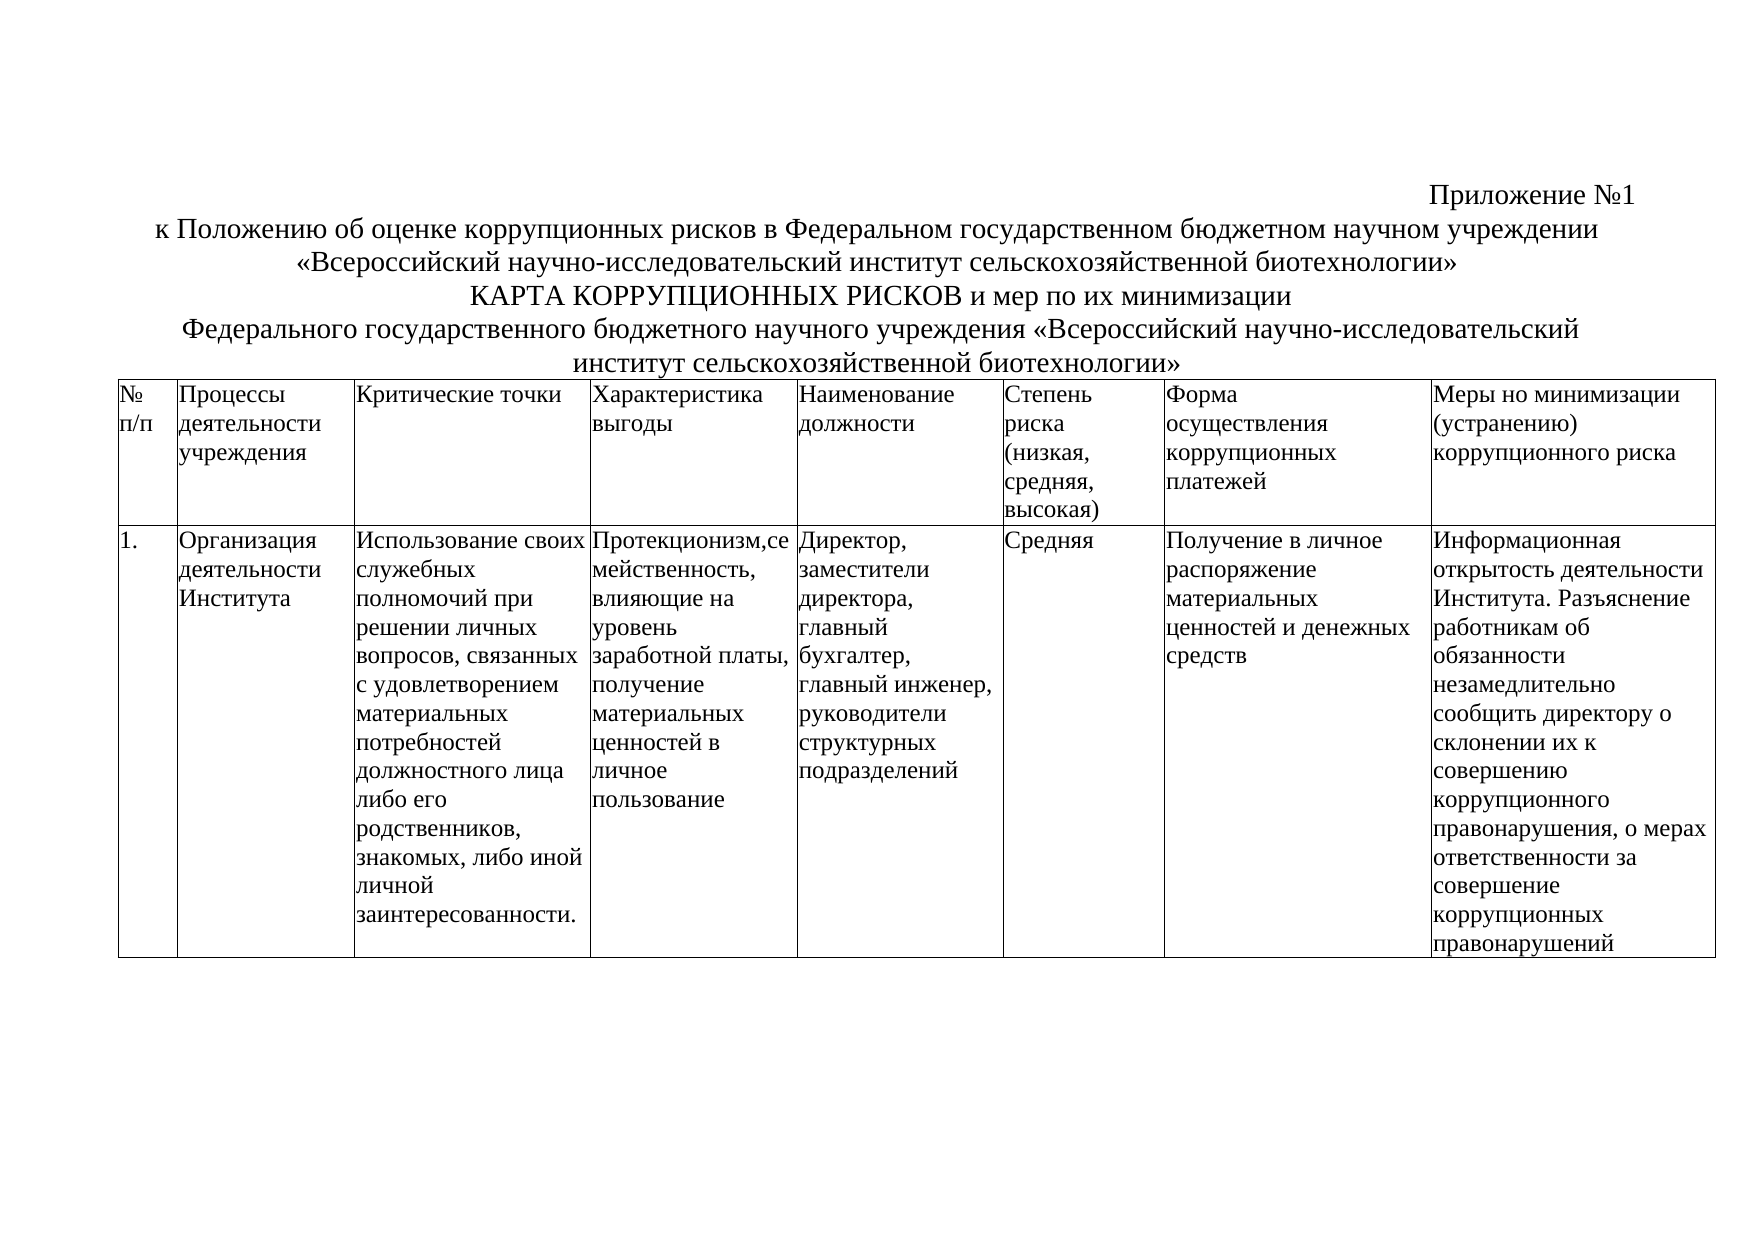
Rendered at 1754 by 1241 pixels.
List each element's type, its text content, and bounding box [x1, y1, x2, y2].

table_header Характеристика выгоды [591, 380, 797, 524]
table_cell Получение в личное распоряжение материальных ценностей и денежных средств [1165, 526, 1431, 957]
table_header Форма осуществления коррупционных платежей [1165, 380, 1431, 524]
table_cell Директор, заместители директора, главный бухгалтер, главный инженер, руководители структурных подразделений [798, 526, 1003, 957]
table_cell Организация деятельности Института [178, 526, 354, 957]
table_header Степень риска (низкая, средняя, высокая) [1004, 380, 1164, 524]
table_cell Использование своих служебных полномочий при решении личных вопросов, связанных с удовлетворением материальных потребностей должностного лица либо его родственников, знакомых, либо иной личной заинтересованности. [355, 526, 590, 957]
text Федерального государственного бюджетного научного учреждения «Всероссийский научно-исследовательский институт сельскохозяйственной биотехнологии» [118, 311, 1636, 378]
table_cell Средняя [1004, 526, 1164, 957]
table_header № п/п [119, 380, 177, 524]
table_header Меры но минимизации (устранению) коррупционного риска [1432, 380, 1715, 524]
table_header Процессы деятельности учреждения [178, 380, 354, 524]
text КАРТА КОРРУПЦИОННЫХ РИСКОВ и мер по их минимизации [118, 278, 1636, 311]
text Приложение №1 [118, 177, 1636, 211]
table_header Наименование должности [798, 380, 1003, 524]
table_cell Протекционизм,семейственность, влияющие на уровень заработной платы, получение материальных ценностей в личное пользование [591, 526, 797, 957]
table_cell 1. [119, 526, 177, 957]
table_header Критические точки [355, 380, 590, 524]
text «Всероссийский научно-исследовательский институт сельскохозяйственной биотехнологии» [118, 244, 1636, 278]
text к Положению об оценке коррупционных рисков в Федеральном государственном бюджетном научном учреждении [118, 211, 1636, 244]
table_cell Информационная открытость деятельности Института. Разъяснение работникам об обязанности незамедлительно сообщить директору о склонении их к совершению коррупционного правонарушения, о мерах ответственности за совершение коррупционных правонарушений [1432, 526, 1715, 957]
